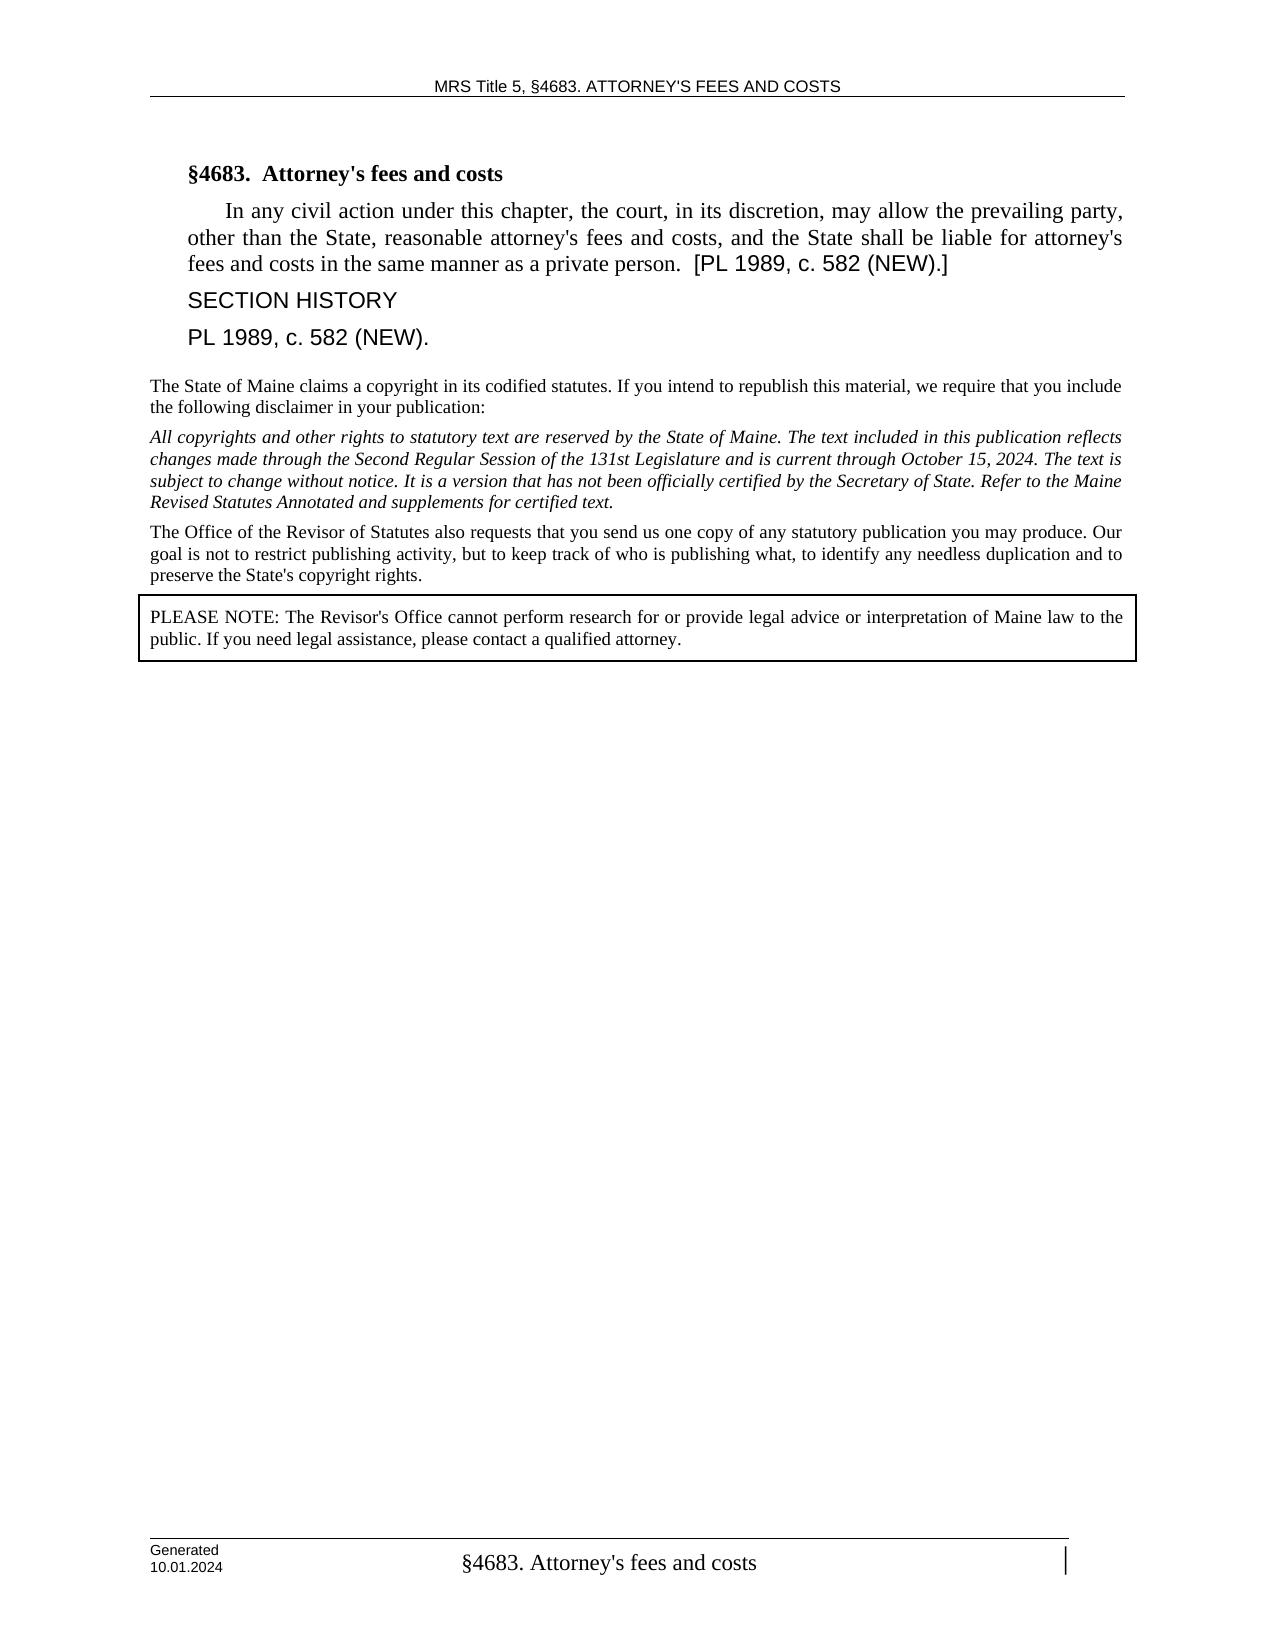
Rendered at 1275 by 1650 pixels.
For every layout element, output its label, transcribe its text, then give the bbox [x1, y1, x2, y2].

text SECTION HISTORY [187, 287, 1125, 313]
text The Office of the Revisor of Statutes also requests that you send us one copy of any statutory publication you may produce. Our goal is not to restrict publishing activity, but to keep track of who is publishing what, to identify any needless duplication and to preserve the State's copyright rights. [150, 521, 1125, 586]
text §4683. Attorney's fees and costs [187, 160, 1125, 187]
text The State of Maine claims a copyright in its codified statutes. If you intend to republish this material, we require that you include the following disclaimer in your publication: [150, 375, 1125, 418]
text All copyrights and other rights to statutory text are reserved by the State of Maine. The text included in this publication reflects changes made through the Second Regular Session of the 131st Legislature and is current through October 15, 2024 . The text is subject to change without notice. It is a version that has not been officially certified by the Secretary of State. Refer to the Maine Revised Statutes Annotated and supplements for certified text. [150, 426, 1125, 513]
text PLEASE NOTE: The Revisor's Office cannot perform research for or provide legal advice or interpretation of Maine law to the public. If you need legal assistance, please contact a qualified attorney. [140, 596, 1135, 660]
text In any civil action under this chapter, the court, in its discretion, may allow the prevailing party, other than the State, reasonable attorney's fees and costs, and the State shall be liable for attorney's fees and costs in the same manner as a private person. [PL 1989, c. 582 (NEW).] [187, 197, 1125, 276]
text PL 1989, c. 582 (NEW). [187, 323, 1125, 350]
